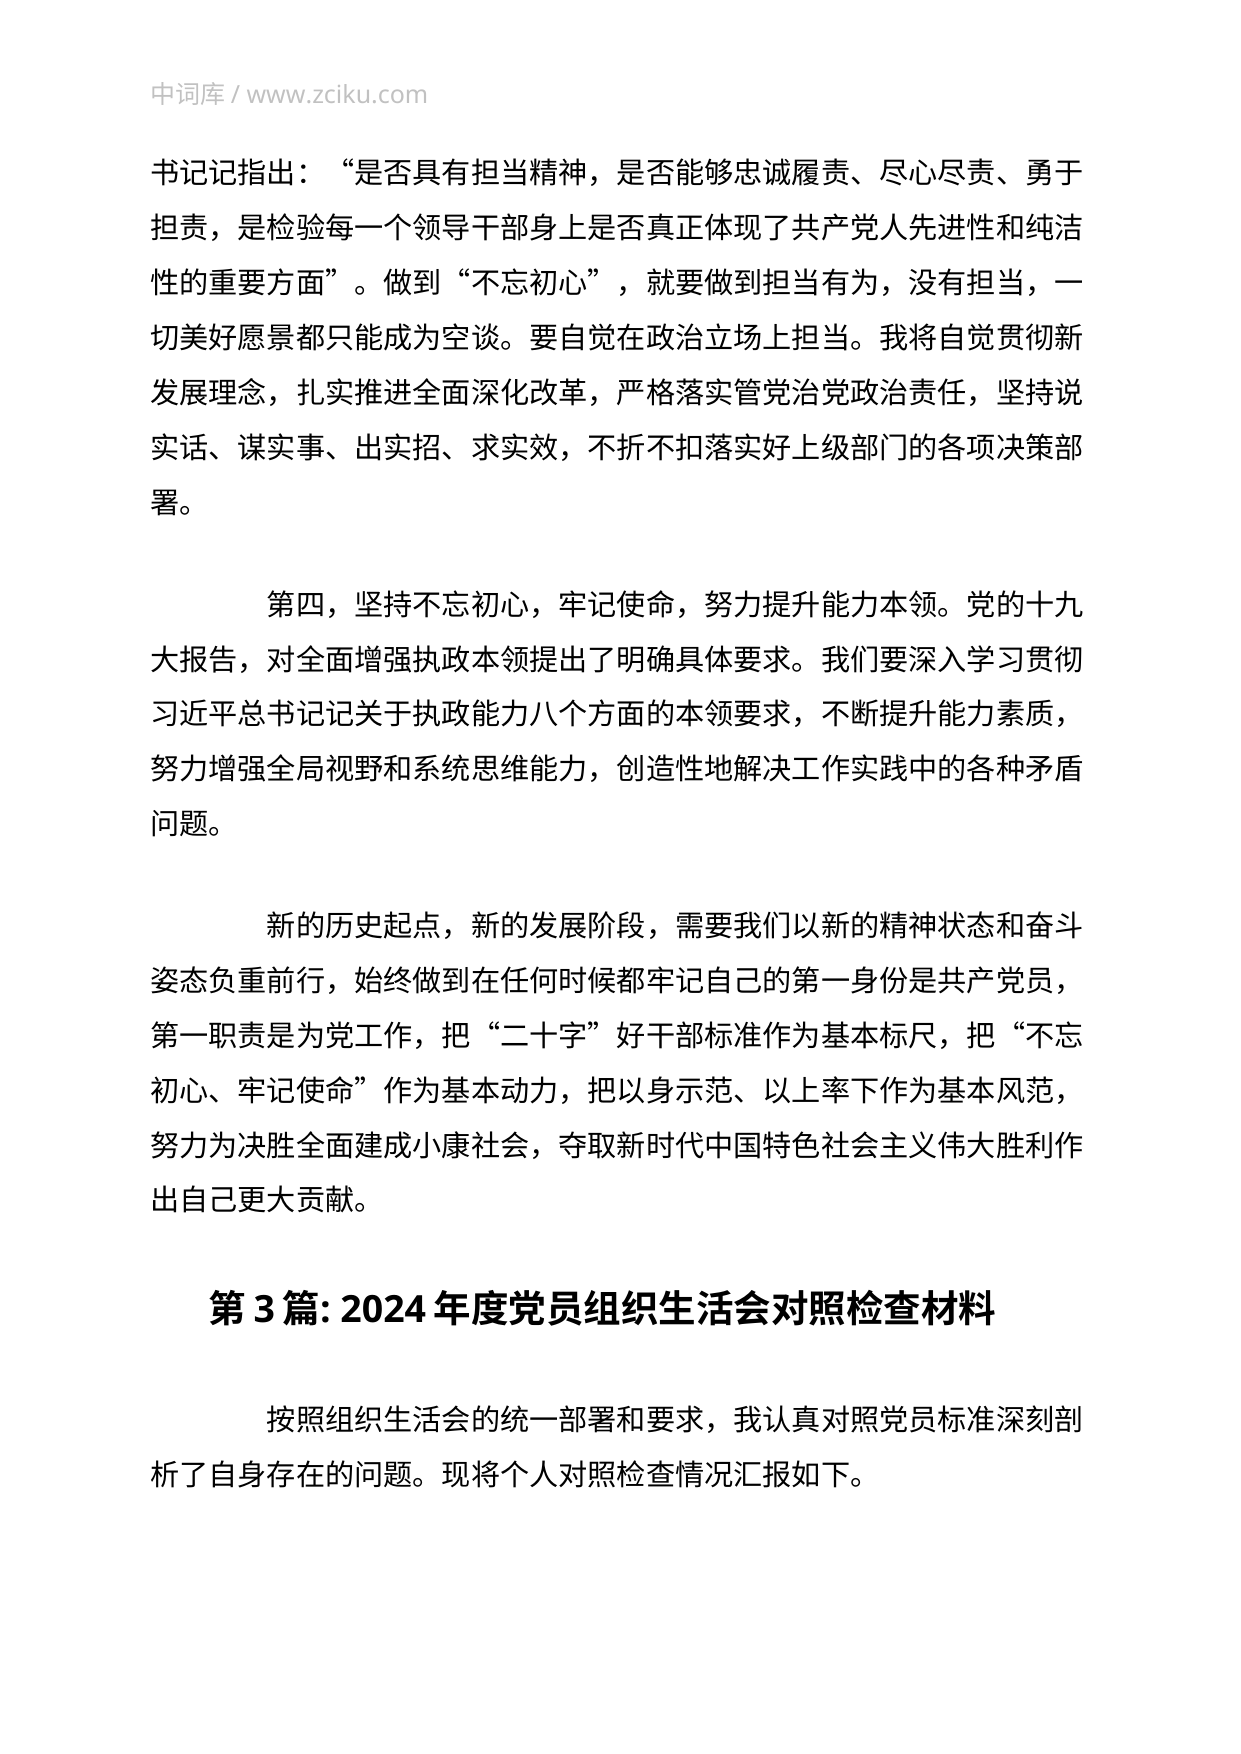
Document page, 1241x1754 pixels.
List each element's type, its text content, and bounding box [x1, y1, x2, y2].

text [150, 150, 1090, 522]
text 新的历史起点，新的发展阶段，需要我们以新的精神状态和奋斗姿态负重前行，始终做到在任何时候都牢记自己的第一身份是共产党员，第一职责是为党工作，把“二十字”好干部标准作为基本标尺，把“不忘初心、牢记使命”作为基本动力，把以身示范、以上率下作为基本风范，努力为决胜全面建成小康社会，夺取新时代中国特色社会主义伟大胜利作出自己更大贡献。 [150, 902, 1090, 1219]
text 按照组织生活会的统一部署和要求，我认真对照党员标准深刻剖析了自身存在的问题。现将个人对照检查情况汇报如下。 [150, 1396, 1090, 1493]
text 第四，坚持不忘初心，牢记使命，努力提升能力本领。党的十九大报告，对全面增强执政本领提出了明确具体要求。我们要深入学习贯彻习近平总书记记关于执政能力八个方面的本领要求，不断提升能力素质，努力增强全局视野和系统思维能力，创造性地解决工作实践中的各种矛盾问题。 [150, 581, 1090, 843]
text 第3篇: 2024年度党员组织生活会对照检查材料 [150, 1279, 1090, 1333]
